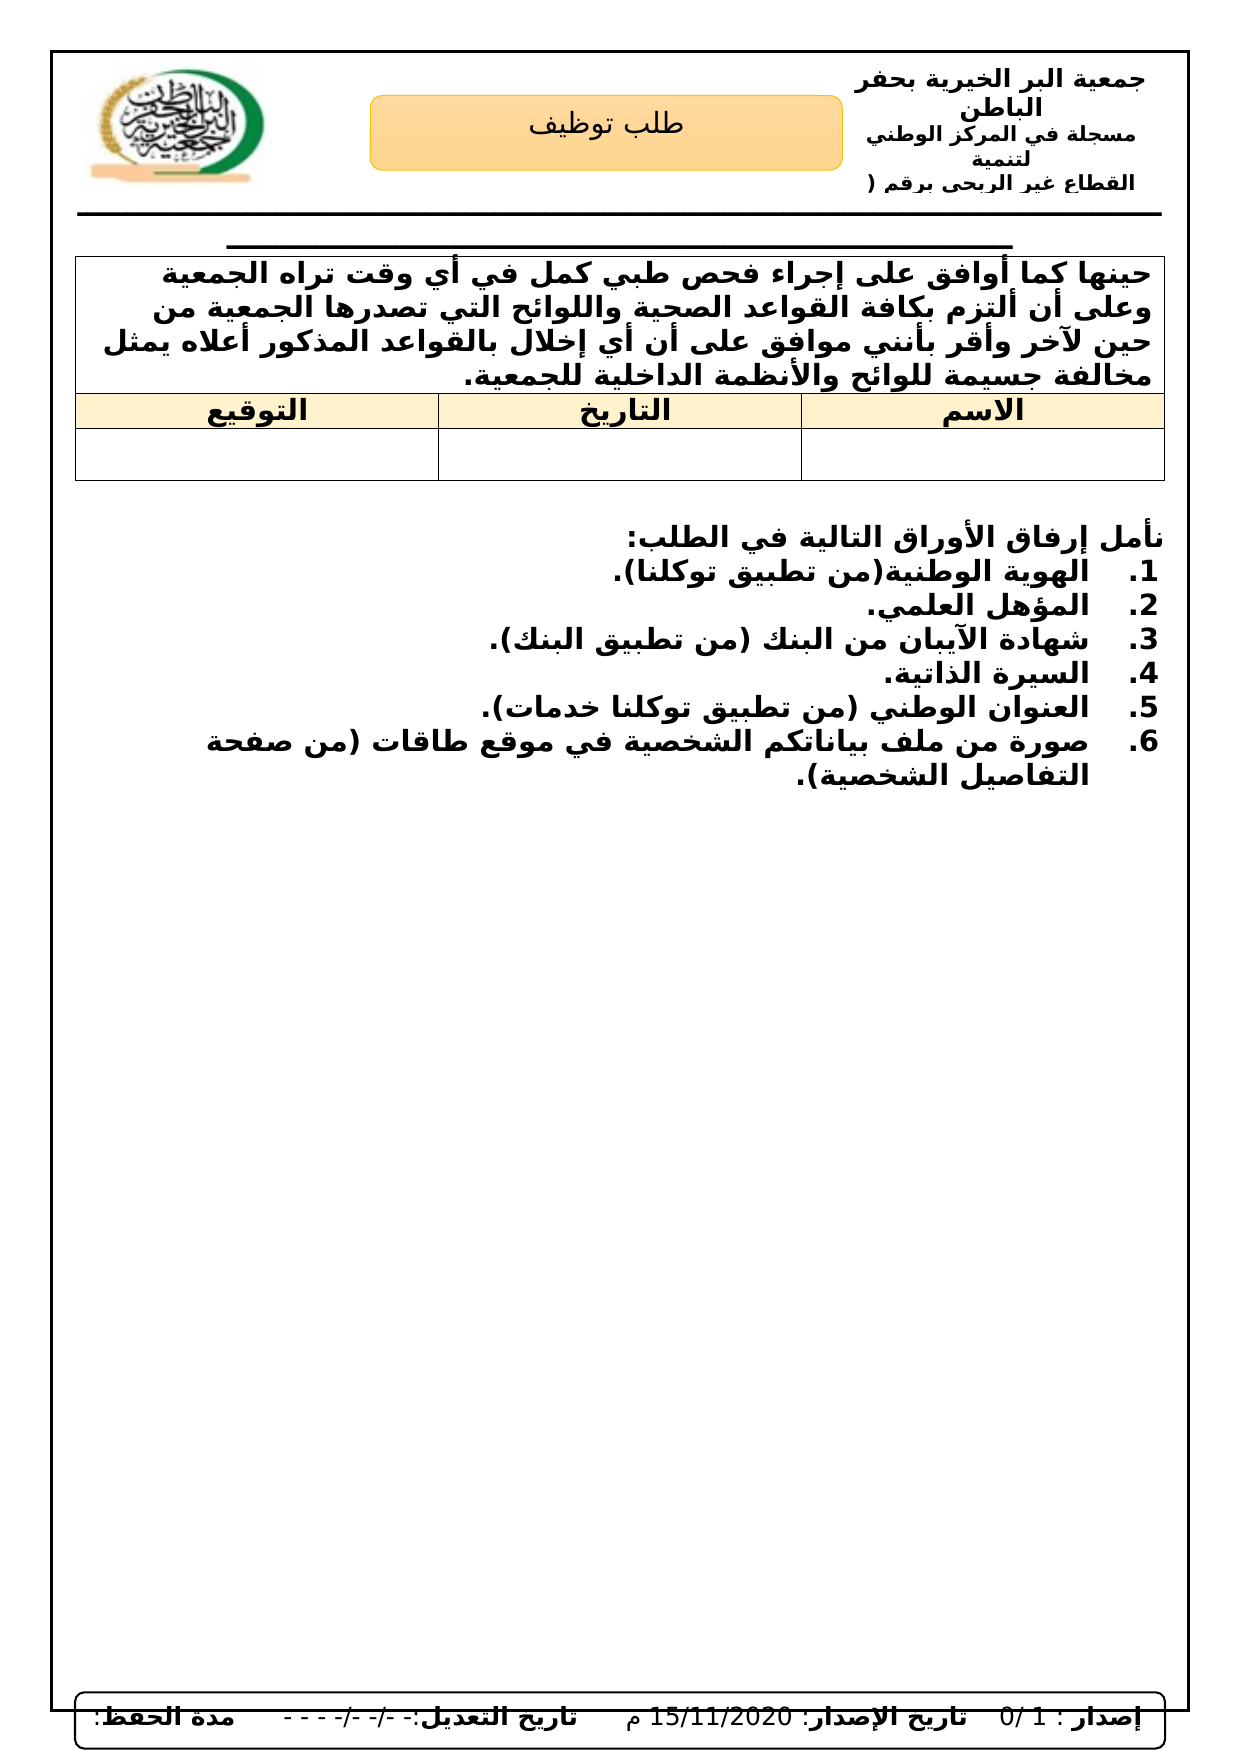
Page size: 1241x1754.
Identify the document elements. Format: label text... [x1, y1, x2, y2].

text نأمل إرفاق الأوراق التالية في الطلب: [75, 521, 1165, 554]
table_cell الاسم [802, 394, 1164, 428]
list العنوان الوطني (من تطبيق توكلنا خدمات). [75, 690, 1128, 724]
picture [85, 59, 272, 194]
list السيرة الذاتية. [75, 656, 1128, 690]
list شهادة الآيبان من البنك (من تطبيق البنك). [75, 622, 1128, 656]
table_cell التاريخ [439, 394, 801, 428]
list صورة من ملف بياناتكم الشخصية في موقع طاقات (من صفحة التفاصيل الشخصية). [75, 724, 1128, 821]
table_cell [439, 429, 801, 480]
table_cell [802, 429, 1164, 480]
list الهوية الوطنية(من تطبيق توكلنا). [75, 554, 1128, 588]
table_cell التوقيع [76, 394, 438, 428]
list المؤهل العلمي. [75, 588, 1128, 622]
table_cell [76, 429, 438, 480]
